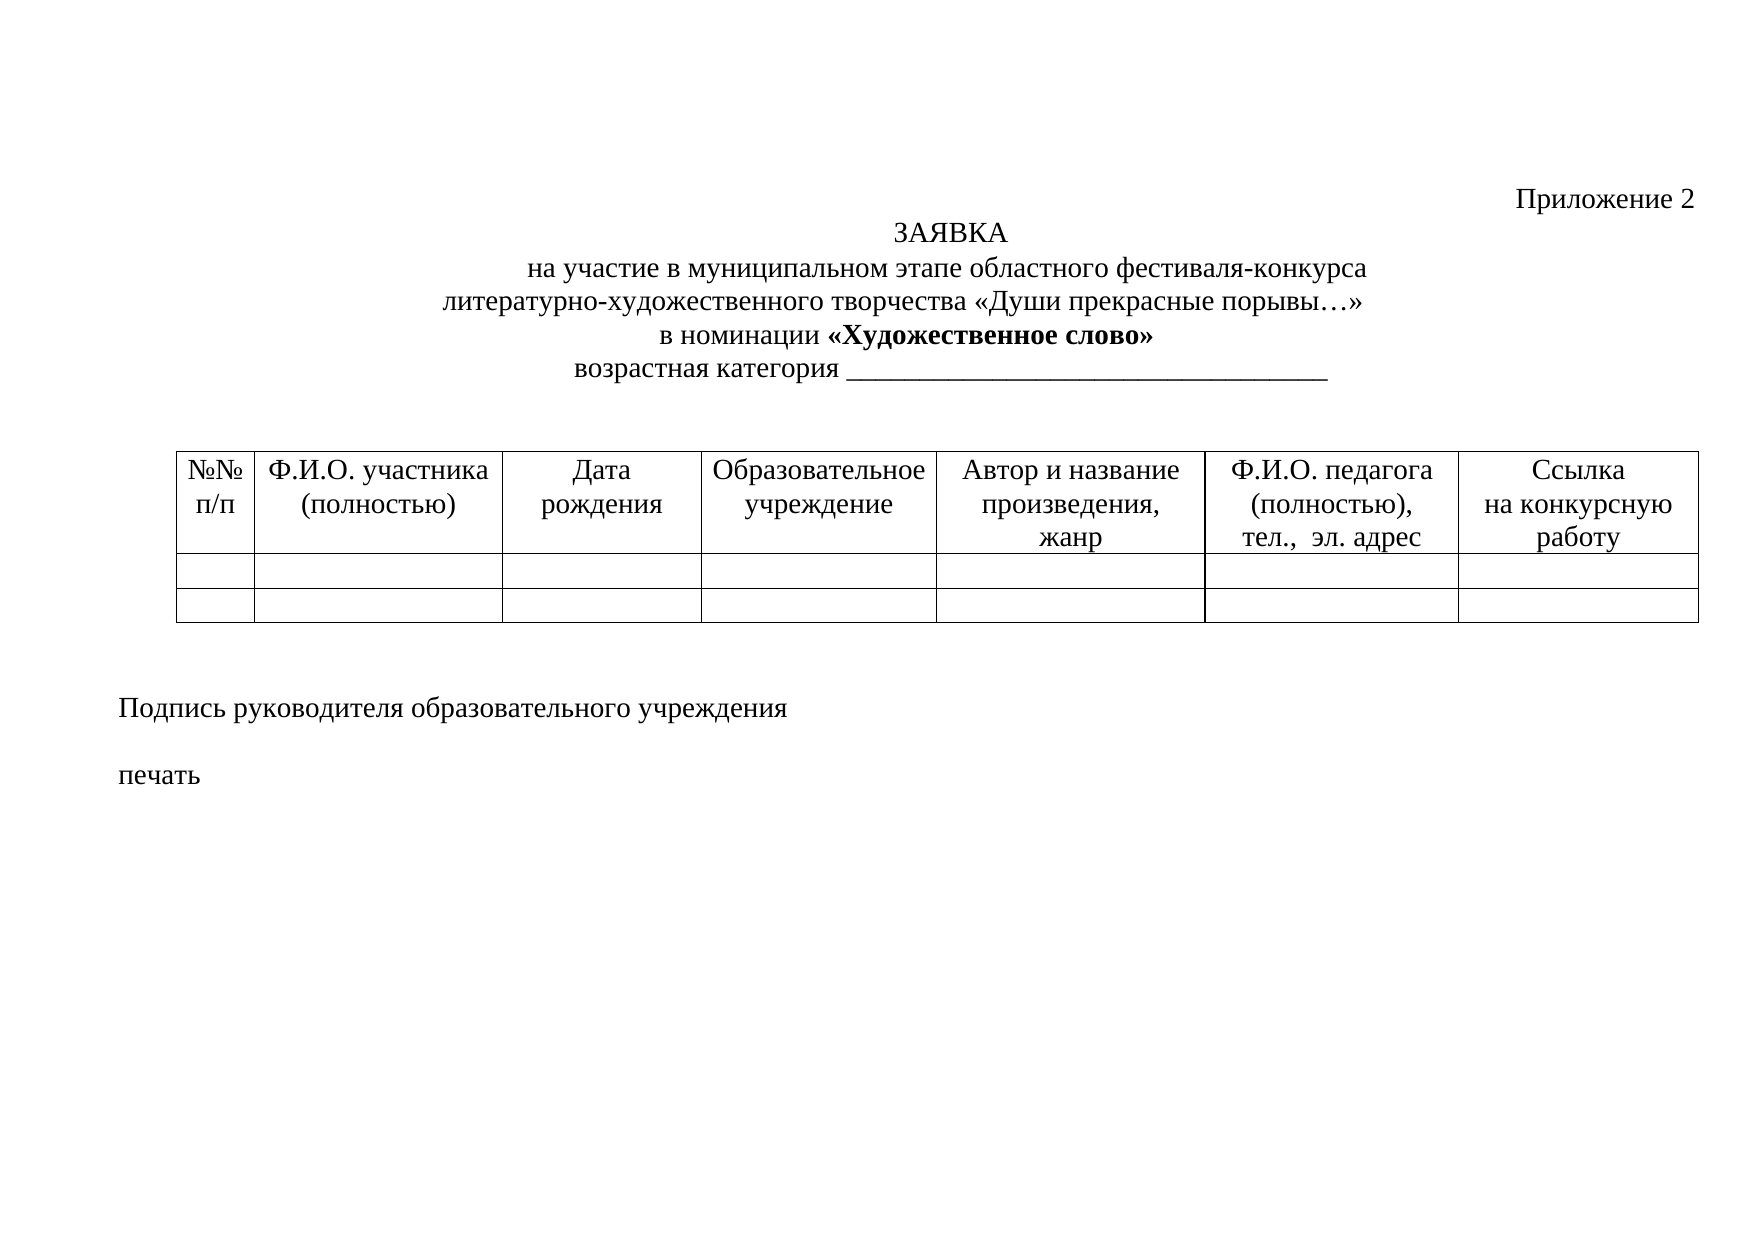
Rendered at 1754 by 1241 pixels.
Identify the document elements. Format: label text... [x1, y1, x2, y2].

table_cell [255, 554, 502, 587]
table_cell [937, 554, 1204, 587]
text Подпись руководителя образовательного учреждения [118, 690, 1695, 724]
table_cell [702, 589, 936, 622]
table_header Дата рождения [503, 452, 701, 553]
table_cell [937, 589, 1204, 622]
table_cell [702, 554, 936, 587]
text печать [118, 757, 1695, 791]
table_cell [177, 589, 254, 622]
table_cell [503, 589, 701, 622]
text возрастная категория _________________________________ [118, 351, 1695, 384]
table_header Автор и название произведения, жанр [937, 452, 1204, 553]
table_header Ф.И.О. участника (полностью) [255, 452, 502, 553]
table_header Ссылка на конкурсную работу [1459, 452, 1698, 553]
table_cell [177, 554, 254, 587]
table_header Образовательное учреждение [702, 452, 936, 553]
text Приложение 2 [118, 181, 1695, 215]
table_cell [1206, 554, 1458, 587]
table_cell [1206, 589, 1458, 622]
table_cell [1459, 589, 1698, 622]
table_cell [255, 589, 502, 622]
text ЗАЯВКА [118, 215, 1695, 248]
text на участие в муниципальном этапе областного фестиваля-конкурса литературно-художественного творчества «Души прекрасные порывы…» в номинации «Художественное слово» [118, 250, 1695, 351]
table_header Ф.И.О. педагога (полностью), тел., эл. адрес [1206, 452, 1458, 553]
table_cell [503, 554, 701, 587]
table_cell [1459, 554, 1698, 587]
table_header №№ п/п [177, 452, 254, 553]
